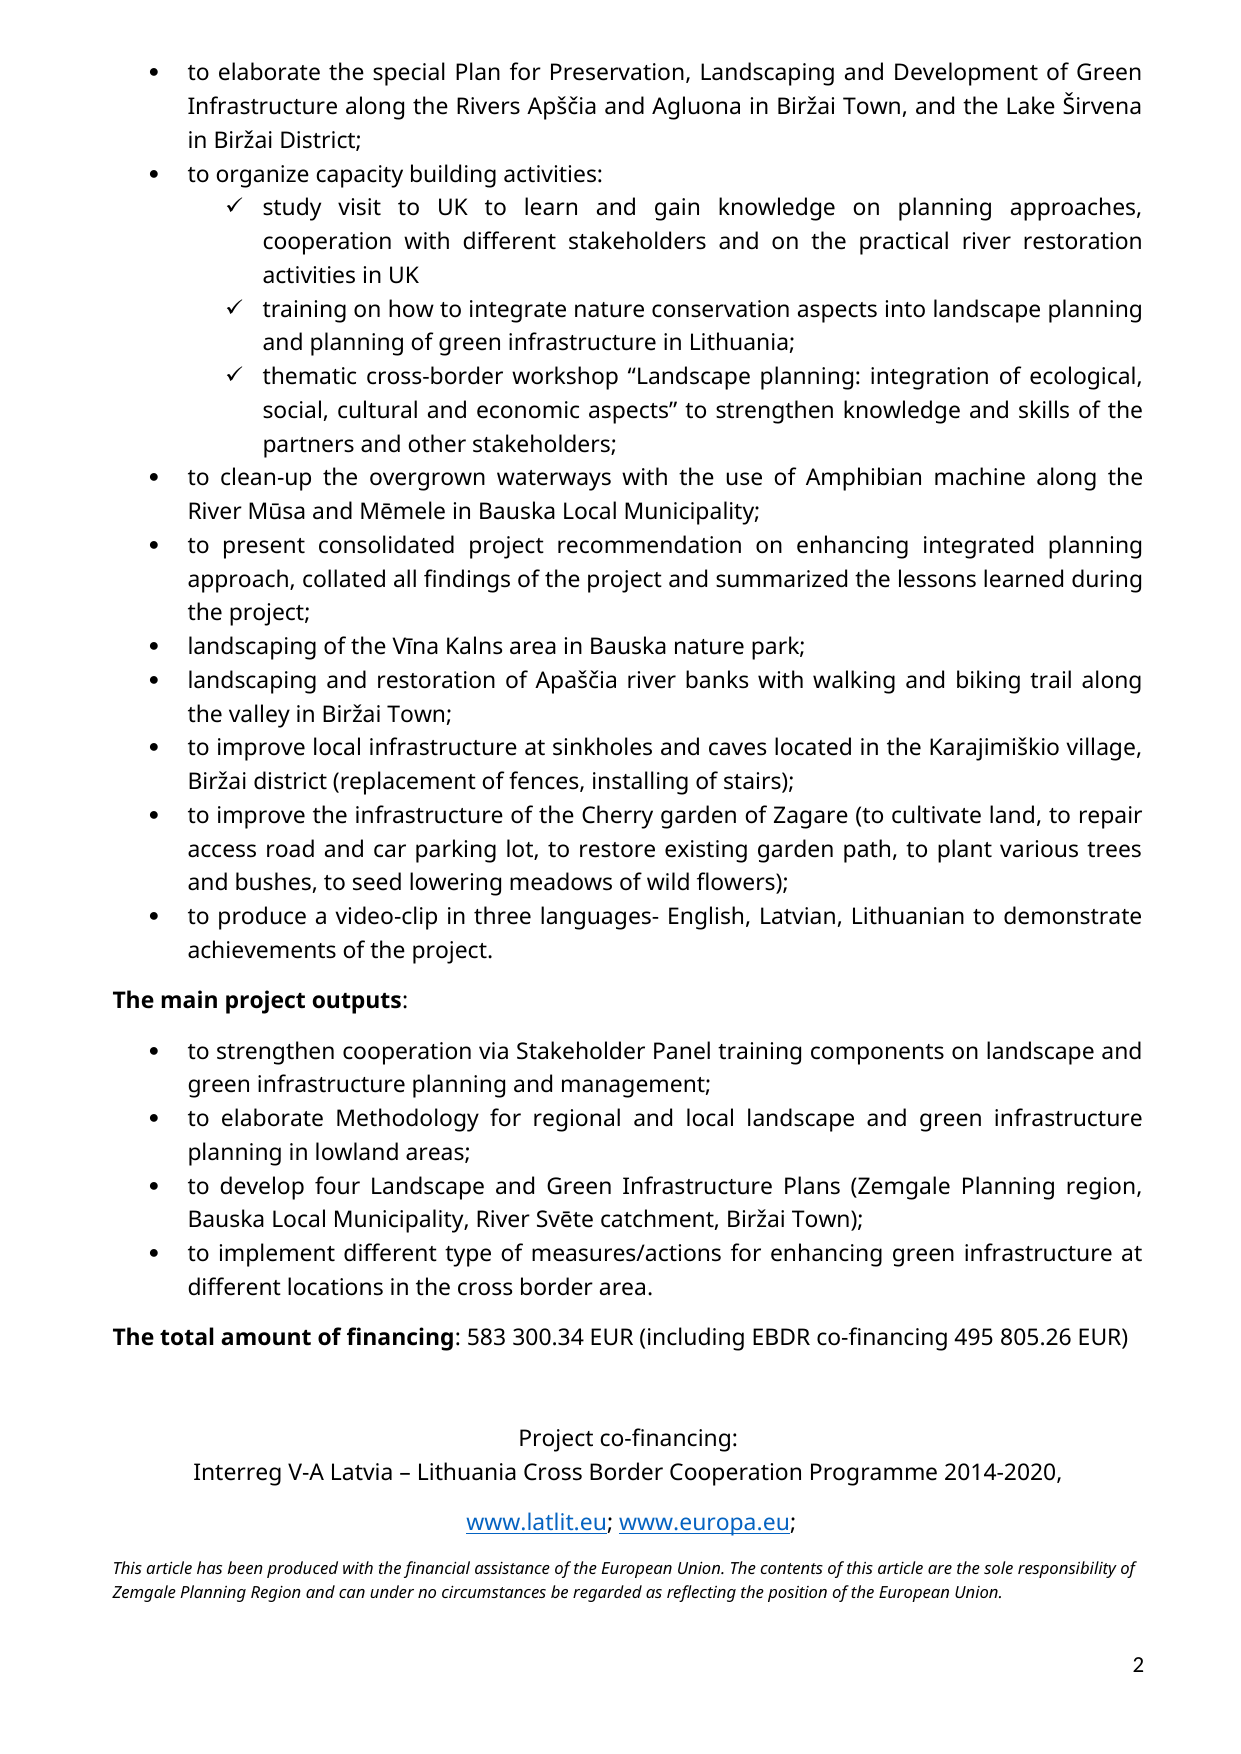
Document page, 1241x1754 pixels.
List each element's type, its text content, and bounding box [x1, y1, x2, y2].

list training on how to integrate nature conservation aspects into landscape planning and planning of green infrastructure in Lithuania; [225, 292, 1144, 357]
text www.latlit.eu; www.europa.eu; [112, 1506, 1144, 1537]
list to improve local infrastructure at sinkholes and caves located in the Karajimiškio village, Biržai district (replacement of fences, installing of stairs); [150, 731, 1144, 796]
list to strengthen cooperation via Stakeholder Panel training components on landscape and green infrastructure planning and management; [150, 1034, 1144, 1099]
text The total amount of financing: 583 300.34 EUR (including EBDR co-financing 495 805.26 EUR) [112, 1321, 1144, 1352]
list to elaborate Methodology for regional and local landscape and green infrastructure planning in lowland areas; [150, 1102, 1144, 1167]
list landscaping and restoration of Apaščia river banks with walking and biking trail along the valley in Biržai Town; [150, 664, 1144, 729]
text The main project outputs: [112, 984, 1144, 1015]
list to elaborate the special Plan for Preservation, Landscaping and Development of Green Infrastructure along the Rivers Apščia and Agluona in Biržai Town, and the Lake Širvena in Biržai District; [150, 56, 1144, 155]
list to organize capacity building activities: [150, 157, 1144, 189]
list landscaping of the Vīna Kalns area in Bauska nature park; [150, 630, 1144, 661]
list thematic cross-border workshop “Landscape planning: integration of ecological, social, cultural and economic aspects” to strengthen knowledge and skills of the partners and other stakeholders; [225, 360, 1144, 459]
list to clean-up the overgrown waterways with the use of Amphibian machine along the River Mūsa and Mēmele in Bauska Local Municipality; [150, 461, 1144, 526]
list study visit to UK to learn and gain knowledge on planning approaches, cooperation with different stakeholders and on the practical river restoration activities in UK [225, 191, 1144, 290]
text This article has been produced with the financial assistance of the European Union. The contents of this article are the sole responsibility of Zemgale Planning Region and can under no circumstances be regarded as reflecting the position of the European Union. [112, 1557, 1144, 1604]
list to produce a video-clip in three languages- English, Latvian, Lithuanian to demonstrate achievements of the project. [150, 900, 1144, 965]
text Project co-financing: Interreg V-A Latvia – Lithuania Cross Border Cooperation Programme 2014-2020, [112, 1422, 1144, 1487]
list to develop four Landscape and Green Infrastructure Plans (Zemgale Planning region, Bauska Local Municipality, River Svēte catchment, Biržai Town); [150, 1169, 1144, 1234]
list to present consolidated project recommendation on enhancing integrated planning approach, collated all findings of the project and summarized the lessons learned during the project; [150, 529, 1144, 627]
list to improve the infrastructure of the Cherry garden of Zagare (to cultivate land, to repair access road and car parking lot, to restore existing garden path, to plant various trees and bushes, to seed lowering meadows of wild flowers); [150, 799, 1144, 897]
list to implement different type of measures/actions for enhancing green infrastructure at different locations in the cross border area. [150, 1237, 1144, 1302]
